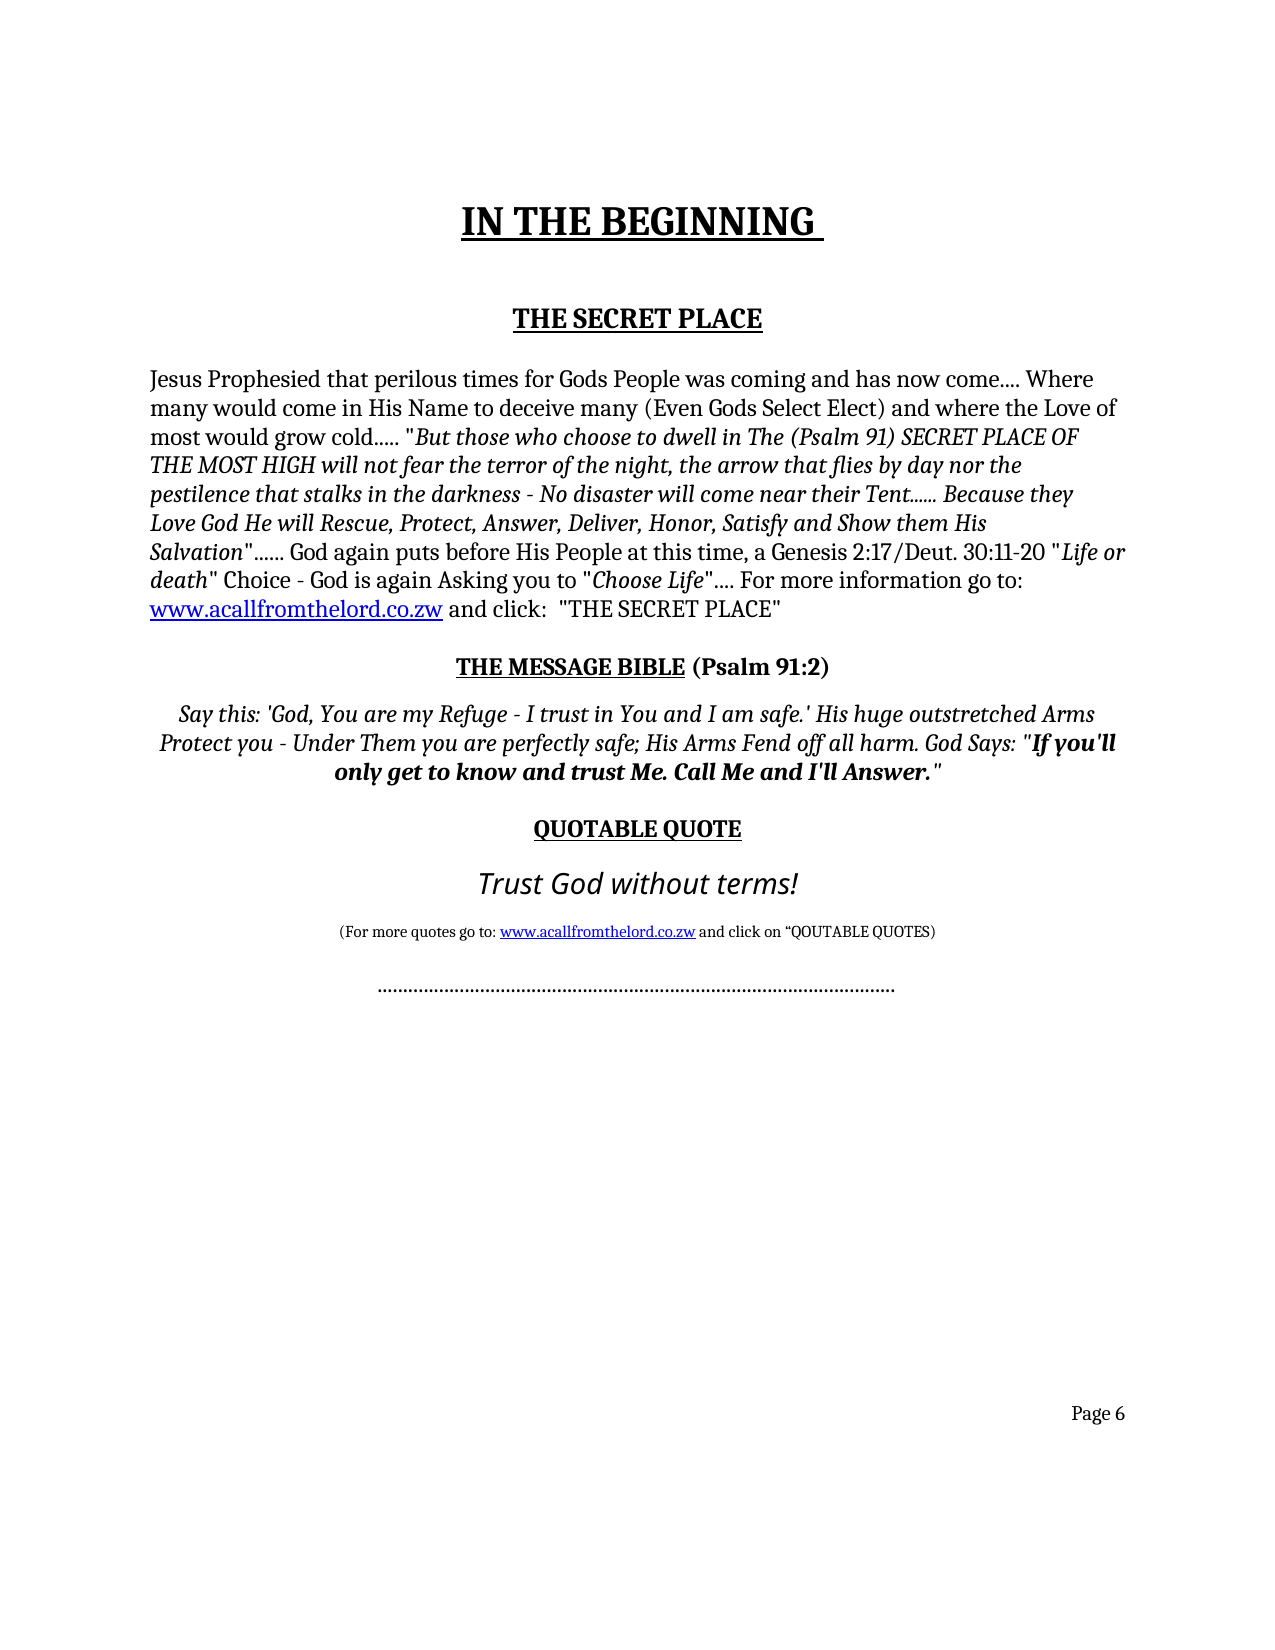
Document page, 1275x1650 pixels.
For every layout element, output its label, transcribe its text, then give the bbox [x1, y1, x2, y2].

text Jesus Prophesied that perilous times for Gods People was coming and has now come.... Where many would come in His Name to deceive many (Even Gods Select Elect) and where the Love of most would grow cold..... "But those who choose to dwell in The (Psalm 91) SECRET PLACE OF THE MOST HIGH will not fear the terror of the night, the arrow that flies by day nor the pestilence that stalks in the darkness - No disaster will come near their Tent...... Because they Love God He will Rescue, Protect, Answer, Deliver, Honor, Satisfy and Show them His Salvation"...... God again puts before His People at this time, a Genesis 2:17/Deut. 30:11-20 "Life or death" Choice - God is again Asking you to "Choose Life".... For more information go to: www.acallfromthelord.co.zw and click: "THE SECRET PLACE" [150, 365, 1125, 624]
text ..................................................................................................... [150, 970, 1125, 999]
text THE MESSAGE BIBLE (Psalm 91:2) [150, 652, 1125, 681]
text IN THE BEGINNING [150, 198, 1125, 246]
text Page 6 [150, 1401, 1125, 1425]
text (For more quotes go to: www.acallfromthelord.co.zw and click on “QOUTABLE QUOTES) [150, 922, 1125, 941]
text Say this: 'God, You are my Refuge - I trust in You and I am safe.' His huge outstretched Arms Protect you - Under Them you are perfectly safe; His Arms Fend off all harm. God Says: "If you'll only get to know and trust Me. Call Me and I'll Answer." [150, 700, 1125, 787]
text Trust God without terms! [150, 863, 1125, 903]
text QUOTABLE QUOTE [150, 815, 1125, 844]
text THE SECRET PLACE [150, 303, 1125, 336]
